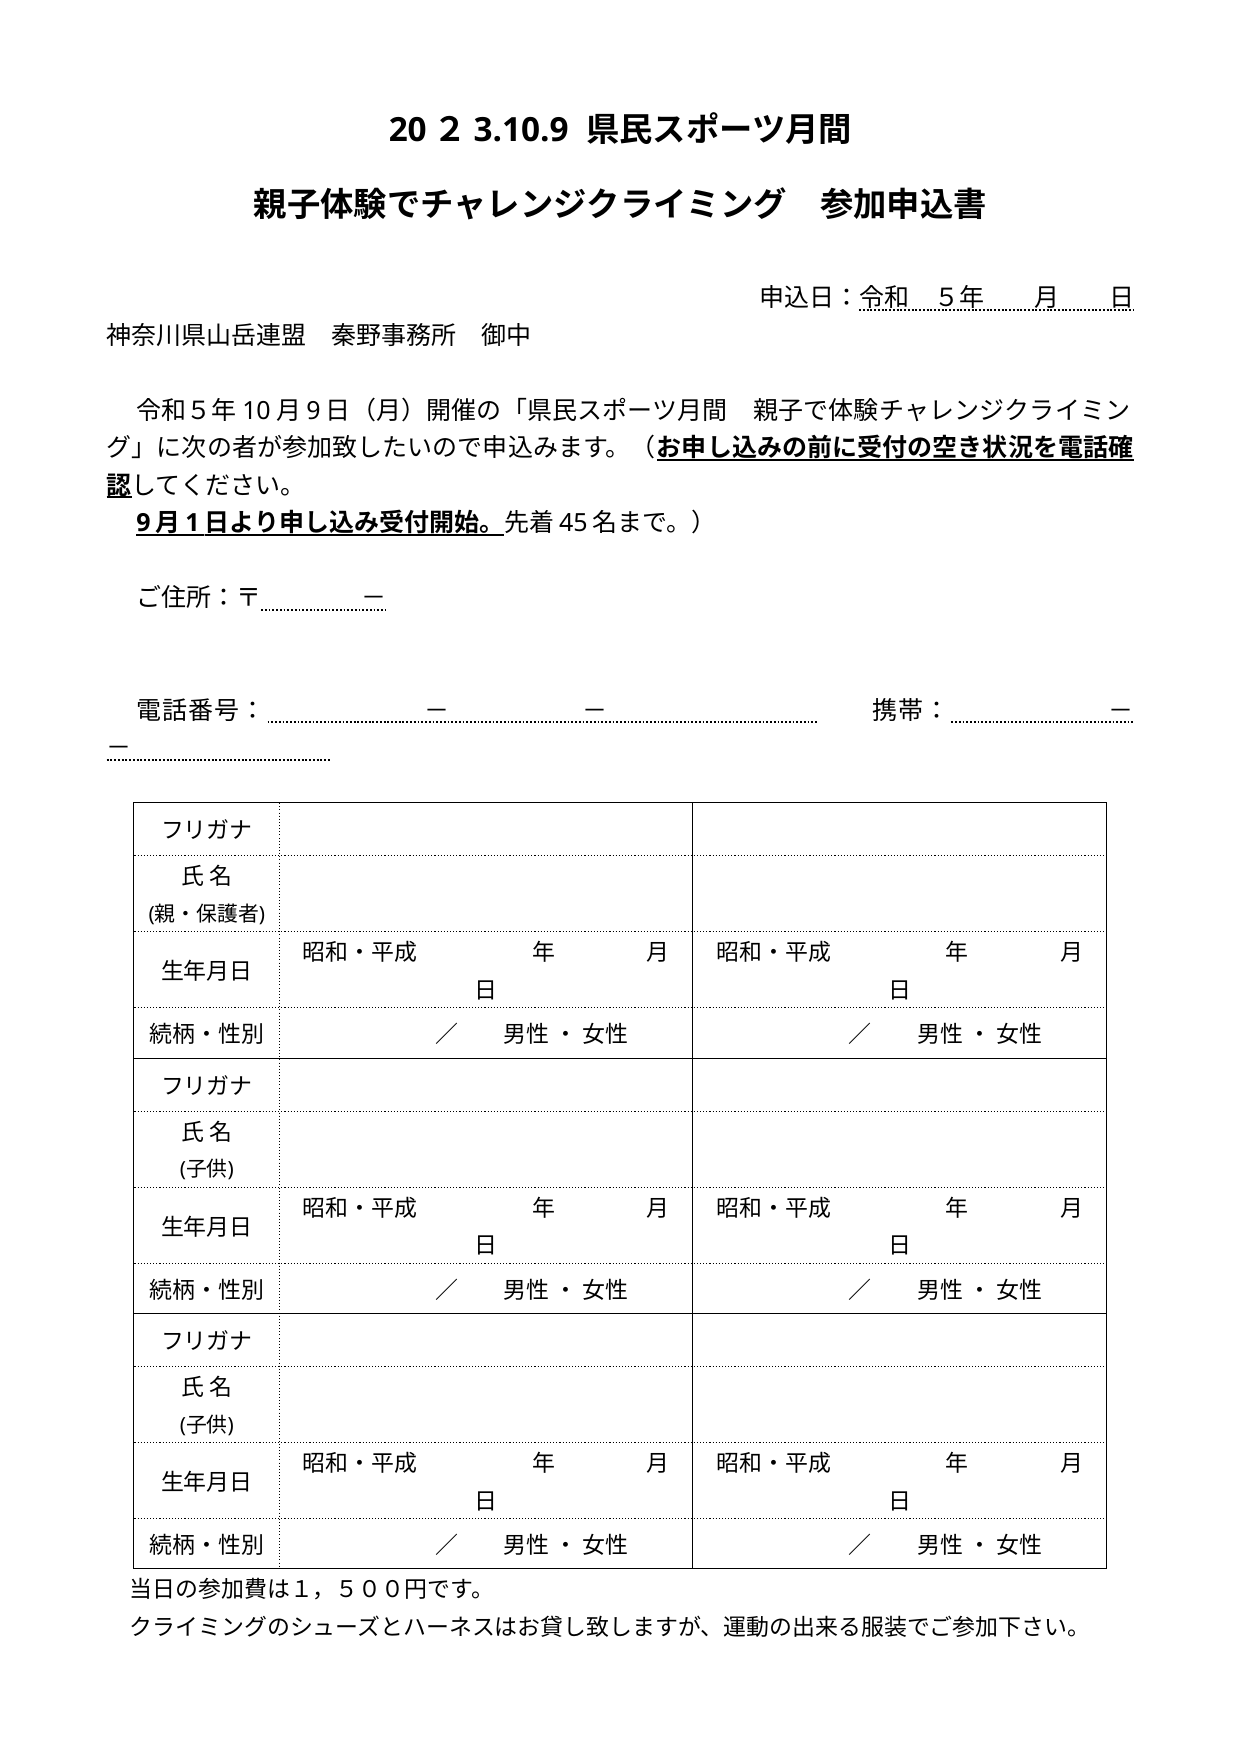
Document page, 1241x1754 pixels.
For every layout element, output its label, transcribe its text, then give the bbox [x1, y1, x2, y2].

table_cell 氏 名 (子供) [134, 1366, 279, 1442]
text 20２3.10.9 県民スポーツ月間 [106, 89, 1134, 164]
table_cell [279, 855, 692, 931]
table_cell ／ 男性 ・ 女性 [693, 1518, 1106, 1568]
table_cell ／ 男性 ・ 女性 [279, 1007, 692, 1057]
text 9月1日より申し込み受付開始。先着45名まで。） [106, 502, 1134, 539]
table_cell 昭和・平成 年 月 日 [693, 1442, 1106, 1518]
table_cell [279, 1314, 692, 1366]
table_cell ／ 男性 ・ 女性 [693, 1263, 1106, 1313]
text 親子体験でチャレンジクライミング 参加申込書 [106, 164, 1134, 239]
table_cell [693, 855, 1106, 931]
table_header [279, 803, 692, 855]
table_cell 昭和・平成 年 月 日 [693, 1187, 1106, 1263]
table_cell ／ 男性 ・ 女性 [279, 1518, 692, 1568]
table_cell [693, 1111, 1106, 1187]
table_cell [279, 1366, 692, 1442]
table_cell 昭和・平成 年 月 日 [279, 931, 692, 1007]
text 令和５年10月9日（月）開催の「県民スポーツ月間 親子で体験チャレンジクライミング」に次の者が参加致したいので申込みます。（お申し込みの前に受付の空き状況を電話確認してください。 [106, 389, 1134, 502]
table_cell 昭和・平成 年 月 日 [279, 1187, 692, 1263]
table_cell 生年月日 [134, 1187, 279, 1263]
table_cell 生年月日 [134, 931, 279, 1007]
table_cell 続柄・性別 [134, 1007, 279, 1057]
table_cell [693, 1314, 1106, 1366]
table_cell [693, 1059, 1106, 1111]
table_header [693, 803, 1106, 855]
table_cell 昭和・平成 年 月 日 [693, 931, 1106, 1007]
text 当日の参加費は１，５００円です。 [106, 1569, 1134, 1607]
table_cell 続柄・性別 [134, 1518, 279, 1568]
table_cell [693, 1366, 1106, 1442]
text ご住所：〒 － [106, 577, 1134, 614]
text 電話番号： － － 、 携帯： － － [106, 689, 1134, 764]
table_cell 生年月日 [134, 1442, 279, 1518]
table_cell 昭和・平成 年 月 日 [279, 1442, 692, 1518]
table_cell フリガナ [134, 1314, 279, 1366]
text 神奈川県山岳連盟 秦野事務所 御中 [106, 314, 1134, 352]
table_cell 続柄・性別 [134, 1263, 279, 1313]
table_cell [279, 1111, 692, 1187]
table_cell フリガナ [134, 1059, 279, 1111]
text クライミングのシューズとハーネスはお貸し致しますが、運動の出来る服装でご参加下さい。 [106, 1607, 1134, 1644]
table_cell ／ 男性 ・ 女性 [693, 1007, 1106, 1057]
text 申込日：令和 ５年 月 日 [106, 277, 1134, 314]
table_cell ／ 男性 ・ 女性 [279, 1263, 692, 1313]
table_cell [279, 1059, 692, 1111]
table_cell 氏 名 (子供) [134, 1111, 279, 1187]
table_header フリガナ [134, 803, 279, 855]
table_cell 氏 名 (親・保護者) [134, 855, 279, 931]
